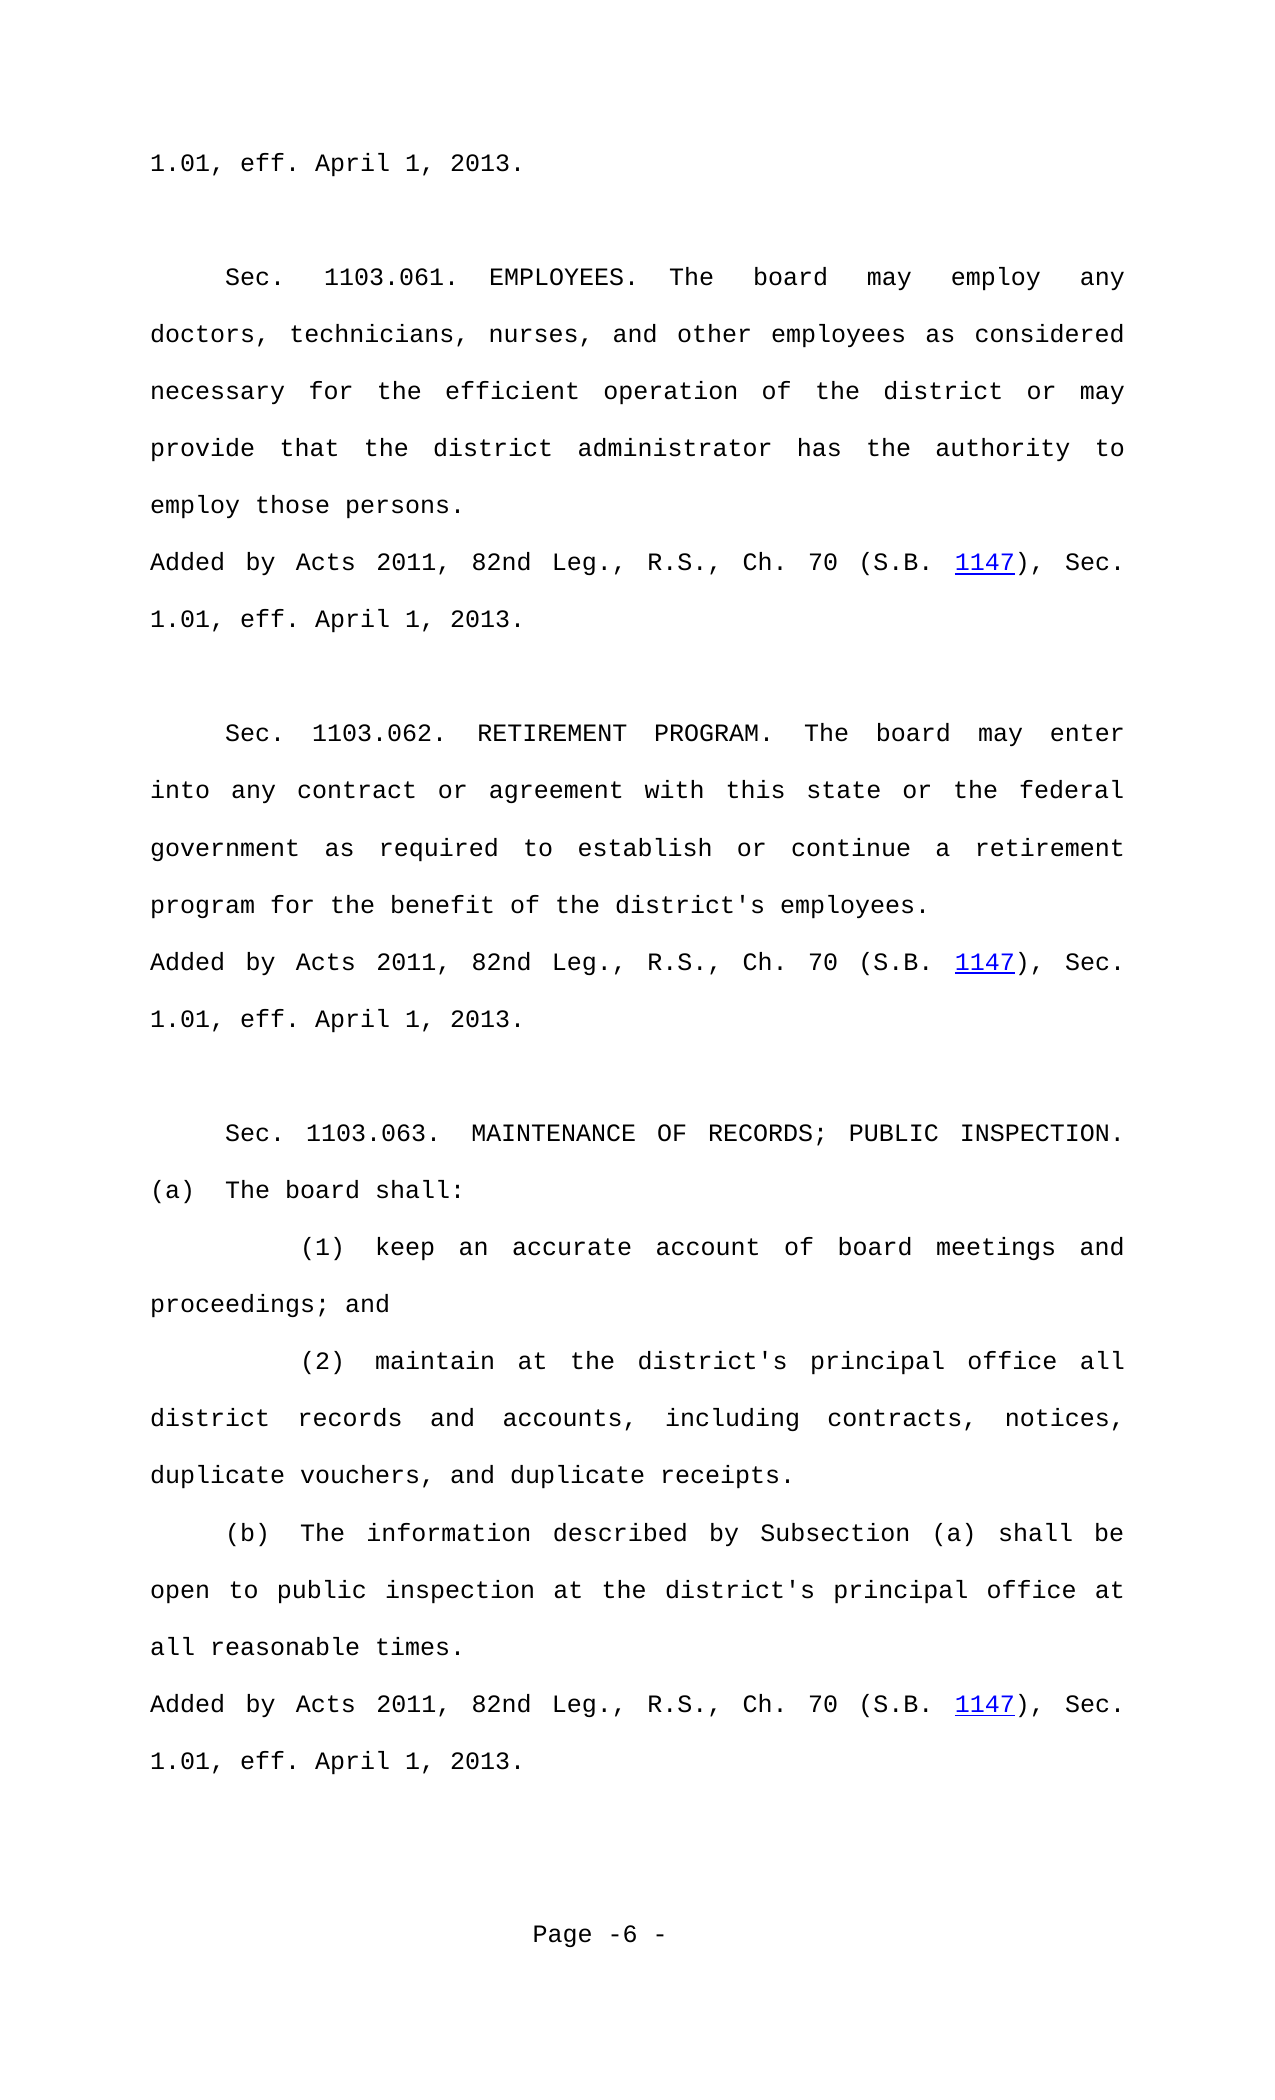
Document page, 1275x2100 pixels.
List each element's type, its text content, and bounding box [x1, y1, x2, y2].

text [150, 150, 1125, 178]
text Added by Acts 2011, 82nd Leg., R.S., Ch. 70 (S.B. 1147), Sec. 1.01, eff. April 1, 2013. [150, 1691, 1125, 1777]
text Sec. 1103.063. MAINTENANCE OF RECORDS; PUBLIC INSPECTION. (a) The board shall: [150, 1120, 1125, 1206]
text (1) keep an accurate account of board meetings and proceedings; and [150, 1234, 1125, 1320]
text Sec. 1103.061. EMPLOYEES. The board may employ any doctors, technicians, nurses, and other employees as considered necessary for the efficient operation of the district or may provide that the district administrator has the authority to employ those persons. [150, 264, 1125, 521]
text Sec. 1103.062. RETIREMENT PROGRAM. The board may enter into any contract or agreement with this state or the federal government as required to establish or continue a retirement program for the benefit of the district's employees. [150, 721, 1125, 921]
text Added by Acts 2011, 82nd Leg., R.S., Ch. 70 (S.B. 1147), Sec. 1.01, eff. April 1, 2013. [150, 549, 1125, 635]
text (2) maintain at the district's principal office all district records and accounts, including contracts, notices, duplicate vouchers, and duplicate receipts. [150, 1349, 1125, 1491]
text Added by Acts 2011, 82nd Leg., R.S., Ch. 70 (S.B. 1147), Sec. 1.01, eff. April 1, 2013. [150, 949, 1125, 1035]
text (b) The information described by Subsection (a) shall be open to public inspection at the district's principal office at all reasonable times. [150, 1520, 1125, 1663]
